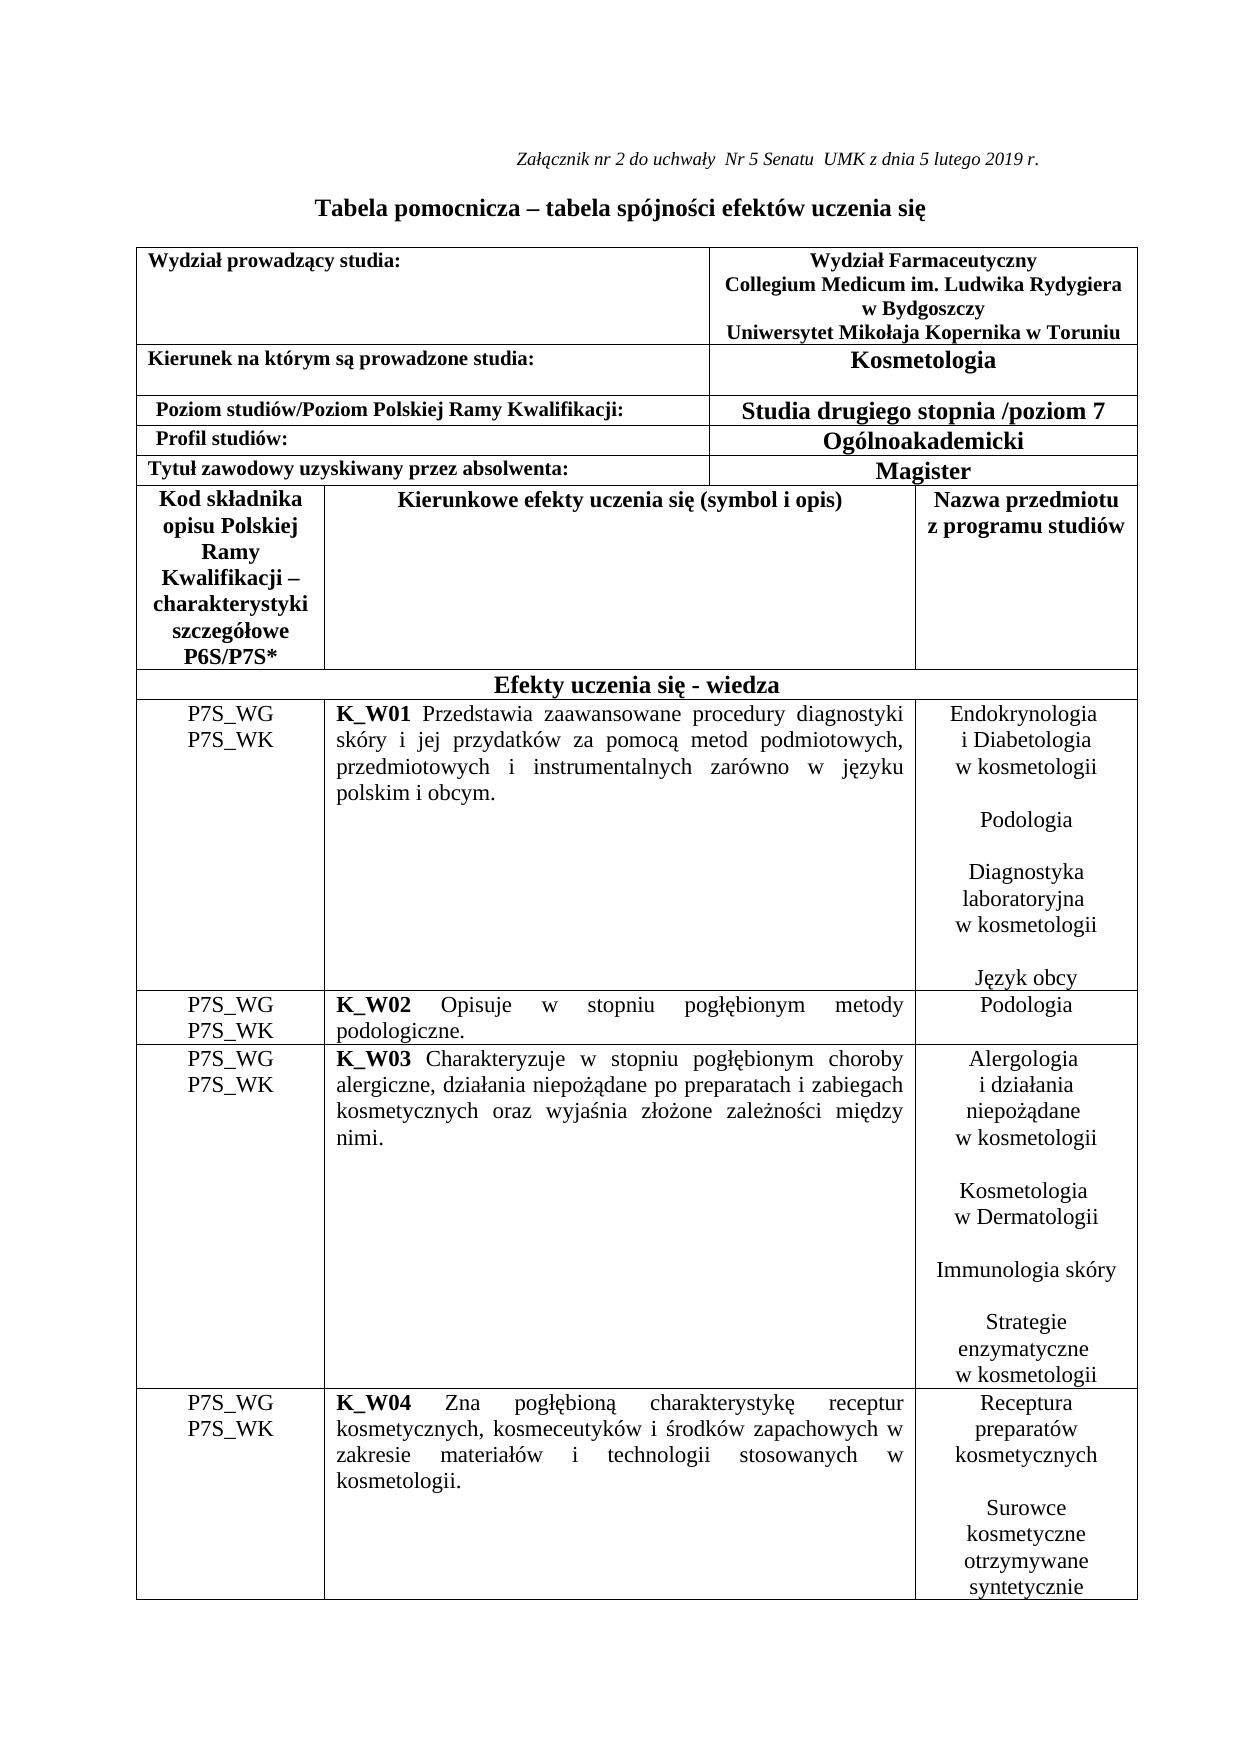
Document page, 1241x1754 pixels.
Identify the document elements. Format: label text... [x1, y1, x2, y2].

table_cell P7S_WG P7S_WK [137, 700, 324, 990]
text Załącznik nr 2 do uchwały Nr 5 Senatu UMK z dnia 5 lutego 2019 r. [516, 148, 1093, 169]
table_cell Kod składnika opisu Polskiej Ramy Kwalifikacji – charakterystyki szczegółowe P6S/P7S* [137, 486, 324, 669]
table_cell Tytuł zawodowy uzyskiwany przez absolwenta: [137, 456, 709, 485]
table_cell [916, 1389, 1137, 1599]
table_cell Studia drugiego stopnia /poziom 7 [710, 396, 1137, 425]
table_cell Ogólnoakademicki [710, 426, 1137, 455]
table_cell P7S_WG P7S_WK [137, 991, 324, 1044]
table_cell K_W03 Charakteryzuje w stopniu pogłębionym choroby alergiczne, działania niepożądane po preparatach i zabiegach kosmetycznych oraz wyjaśnia złożone zależności między nimi. [325, 1045, 915, 1387]
table_cell Magister [710, 456, 1137, 485]
table_cell Alergologia i działania niepożądane w kosmetologii Kosmetologia w Dermatologii Immunologia skóry Strategie enzymatyczne w kosmetologii [916, 1045, 1137, 1387]
table_cell Nazwa przedmiotu z programu studiów [916, 486, 1137, 669]
text Tabela pomocnicza – tabela spójności efektów uczenia się [148, 193, 1093, 222]
table_header Wydział Farmaceutyczny Collegium Medicum im. Ludwika Rydygiera w Bydgoszczy Uniwersytet Mikołaja Kopernika w Toruniu [710, 248, 1137, 344]
table_cell Poziom studiów/Poziom Polskiej Ramy Kwalifikacji: [137, 396, 709, 425]
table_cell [325, 1389, 915, 1599]
table_cell Kierunek na którym są prowadzone studia: [137, 345, 709, 395]
table_cell Kosmetologia [710, 345, 1137, 395]
table_cell K_W02 Opisuje w stopniu pogłębionym metody podologiczne. [325, 991, 915, 1044]
table_cell P7S_WG P7S_WK [137, 1389, 324, 1599]
table_cell Efekty uczenia się - wiedza [137, 670, 1137, 699]
table_cell K_W01 Przedstawia zaawansowane procedury diagnostyki skóry i jej przydatków za pomocą metod podmiotowych, przedmiotowych i instrumentalnych zarówno w języku polskim i obcym. [325, 700, 915, 990]
table_cell Podologia [916, 991, 1137, 1044]
table_cell Endokrynologia i Diabetologia w kosmetologii Podologia Diagnostyka laboratoryjna w kosmetologii Język obcy [916, 700, 1137, 990]
table_cell P7S_WG P7S_WK [137, 1045, 324, 1387]
table_header Wydział prowadzący studia: [137, 248, 709, 344]
table_cell Kierunkowe efekty uczenia się (symbol i opis) [325, 486, 915, 669]
table_cell Profil studiów: [137, 426, 709, 455]
